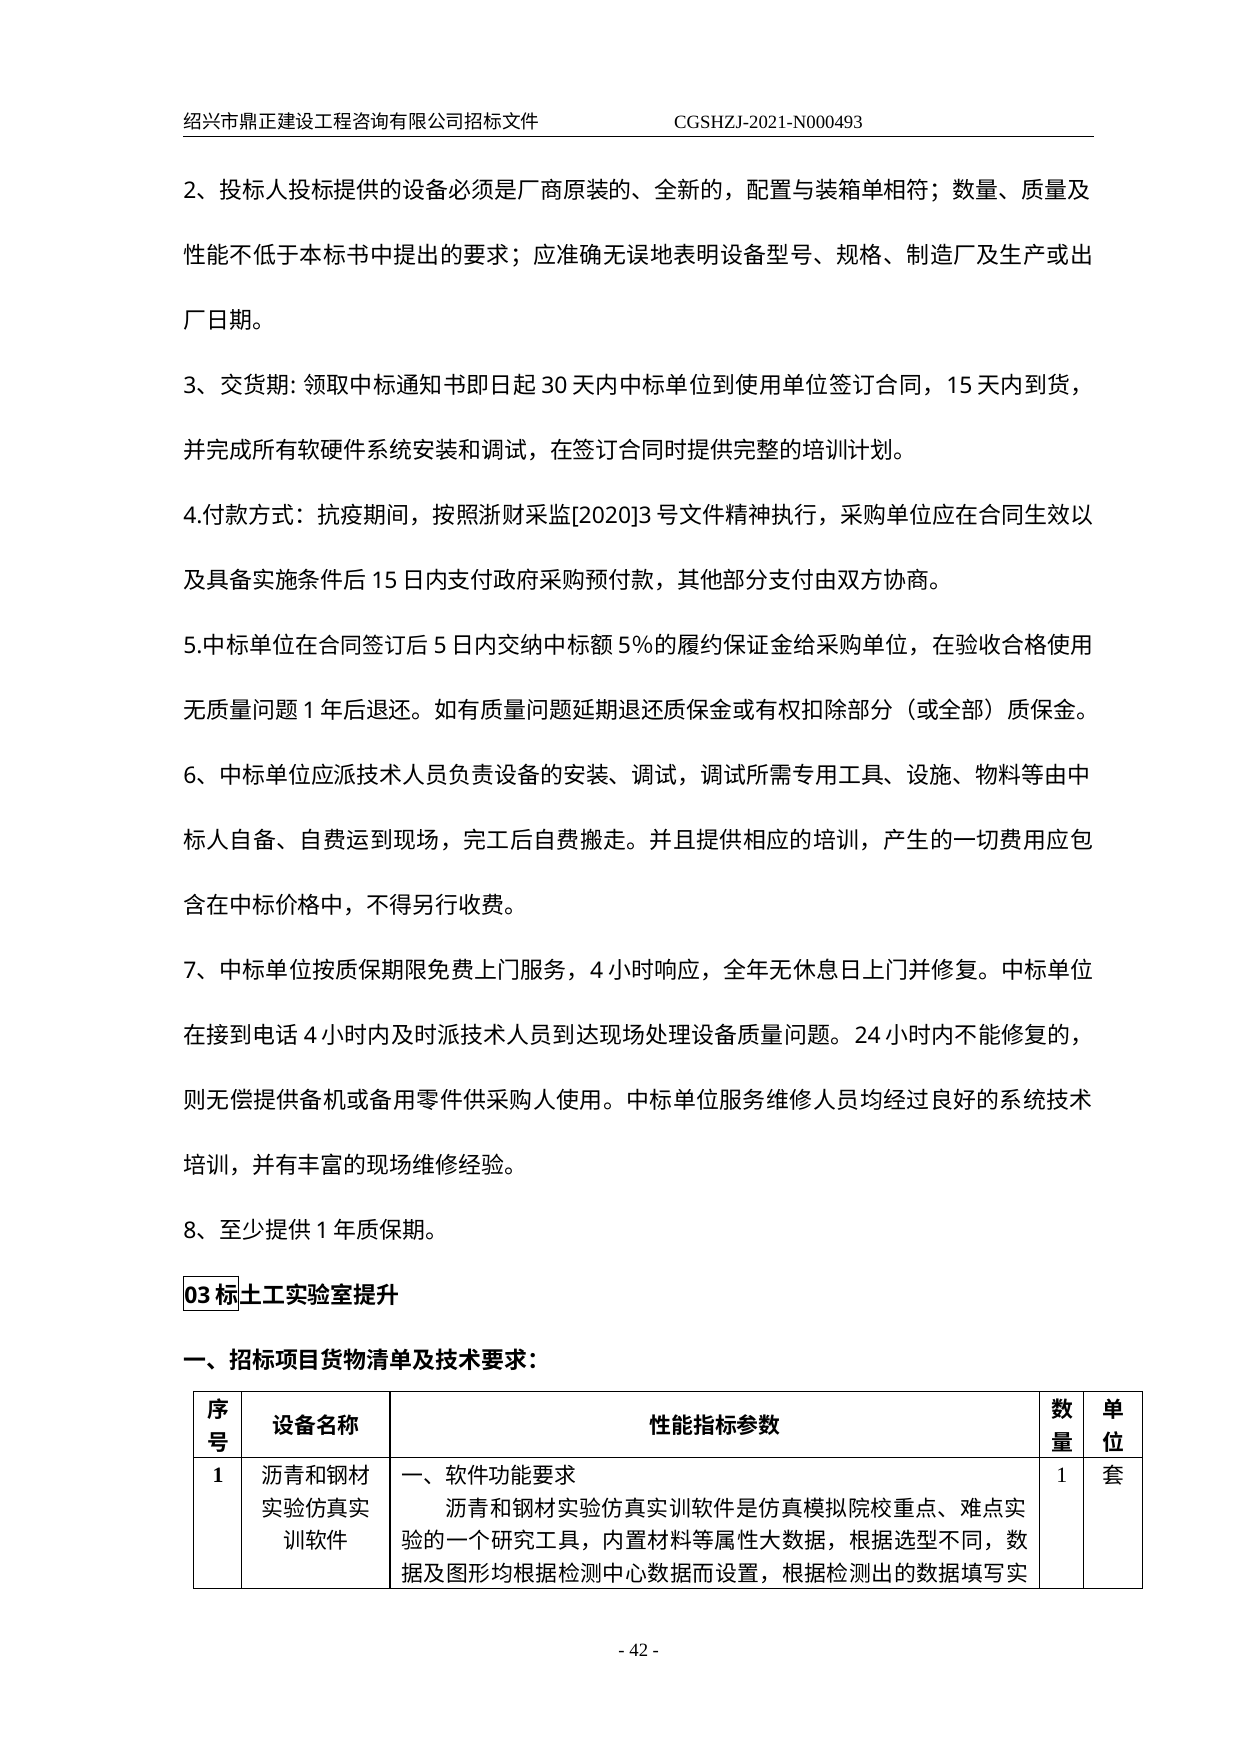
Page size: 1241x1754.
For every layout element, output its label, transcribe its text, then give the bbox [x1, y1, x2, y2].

table_header 性能指标参数 [391, 1392, 1039, 1457]
text 2、投标人投标提供的设备必须是厂商原装的、全新的，配置与装箱单相符；数量、质量及性能不低于本标书中提出的要求；应准确无误地表明设备型号、规格、制造厂及生产或出厂日期。 [183, 156, 1094, 351]
table_header 序号 [194, 1392, 241, 1457]
text 8、至少提供1年质保期。 [183, 1196, 1094, 1261]
text 3、交货期: 领取中标通知书即日起30天内中标单位到使用单位签订合同，15天内到货，并完成所有软硬件系统安装和调试，在签订合同时提供完整的培训计划。 [183, 351, 1094, 481]
text 6、中标单位应派技术人员负责设备的安装、调试，调试所需专用工具、设施、物料等由中标人自备、自费运到现场，完工后自费搬走。并且提供相应的培训，产生的一切费用应包含在中标价格中，不得另行收费。 [183, 741, 1094, 936]
table_cell 1 [194, 1458, 241, 1588]
table_cell 沥青和钢材实验仿真实训软件 [242, 1458, 389, 1588]
table_header 单位 [1084, 1392, 1142, 1457]
table_header 设备名称 [242, 1392, 389, 1457]
table_header 数量 [1040, 1392, 1083, 1457]
text 4.付款方式：抗疫期间，按照浙财采监[2020]3号文件精神执行，采购单位应在合同生效以及具备实施条件后15日内支付政府采购预付款，其他部分支付由双方协商。 [183, 481, 1094, 611]
text 5.中标单位在合同签订后5日内交纳中标额5％的履约保证金给采购单位，在验收合格使用无质量问题1年后退还。如有质量问题延期退还质保金或有权扣除部分（或全部）质保金。 [183, 611, 1094, 741]
text 03标土工实验室提升 [183, 1261, 1094, 1326]
table_cell 1 [1040, 1458, 1083, 1588]
table_cell 套 [1084, 1458, 1142, 1588]
text 7、中标单位按质保期限免费上门服务，4小时响应，全年无休息日上门并修复。中标单位在接到电话4小时内及时派技术人员到达现场处理设备质量问题。24小时内不能修复的，则无偿提供备机或备用零件供采购人使用。中标单位服务维修人员均经过良好的系统技术培训，并有丰富的现场维修经验。 [183, 936, 1094, 1196]
text 一、招标项目货物清单及技术要求： [183, 1326, 1094, 1391]
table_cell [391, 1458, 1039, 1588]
